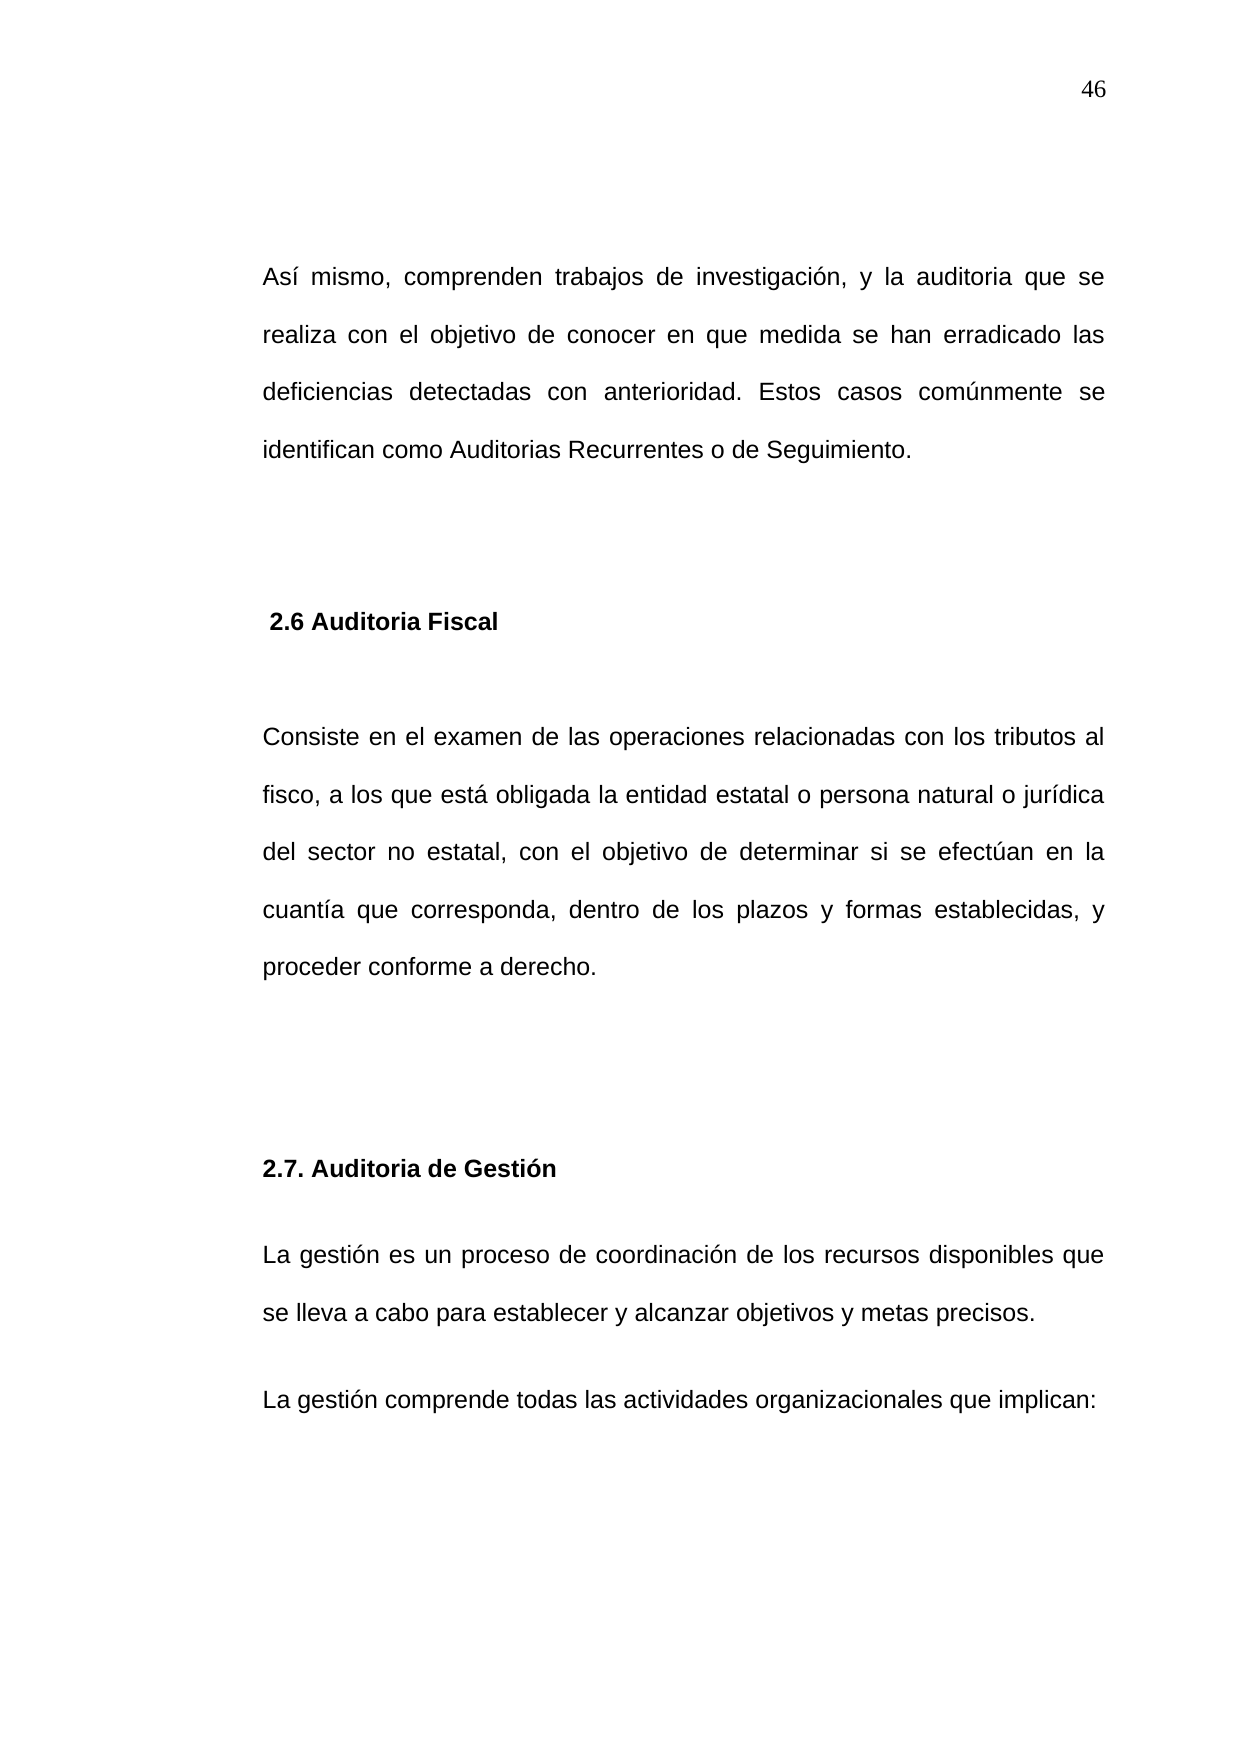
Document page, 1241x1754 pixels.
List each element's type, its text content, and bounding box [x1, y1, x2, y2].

text La gestión es un proceso de coordinación de los recursos disponibles que se lleva a cabo para establecer y alcanzar objetivos y metas precisos. [262, 1240, 1106, 1327]
text Consiste en el examen de las operaciones relacionadas con los tributos al fisco, a los que está obligada la entidad estatal o persona natural o jurídica del sector no estatal, con el objetivo de determinar si se efectúan en la cuantía que corresponda, dentro de los plazos y formas establecidas, y proceder conforme a derecho. [262, 722, 1106, 981]
text 2.6 Auditoria Fiscal [262, 607, 1106, 636]
text 2.7. Auditoria de Gestión [262, 1154, 1106, 1182]
text Así mismo, comprenden trabajos de investigación, y la auditoria que se realiza con el objetivo de conocer en que medida se han erradicado las deficiencias detectadas con anterioridad. Estos casos comúnmente se identifican como Auditorias Recurrentes o de Seguimiento. [262, 262, 1106, 463]
text La gestión comprende todas las actividades organizacionales que implican: [262, 1384, 1106, 1413]
